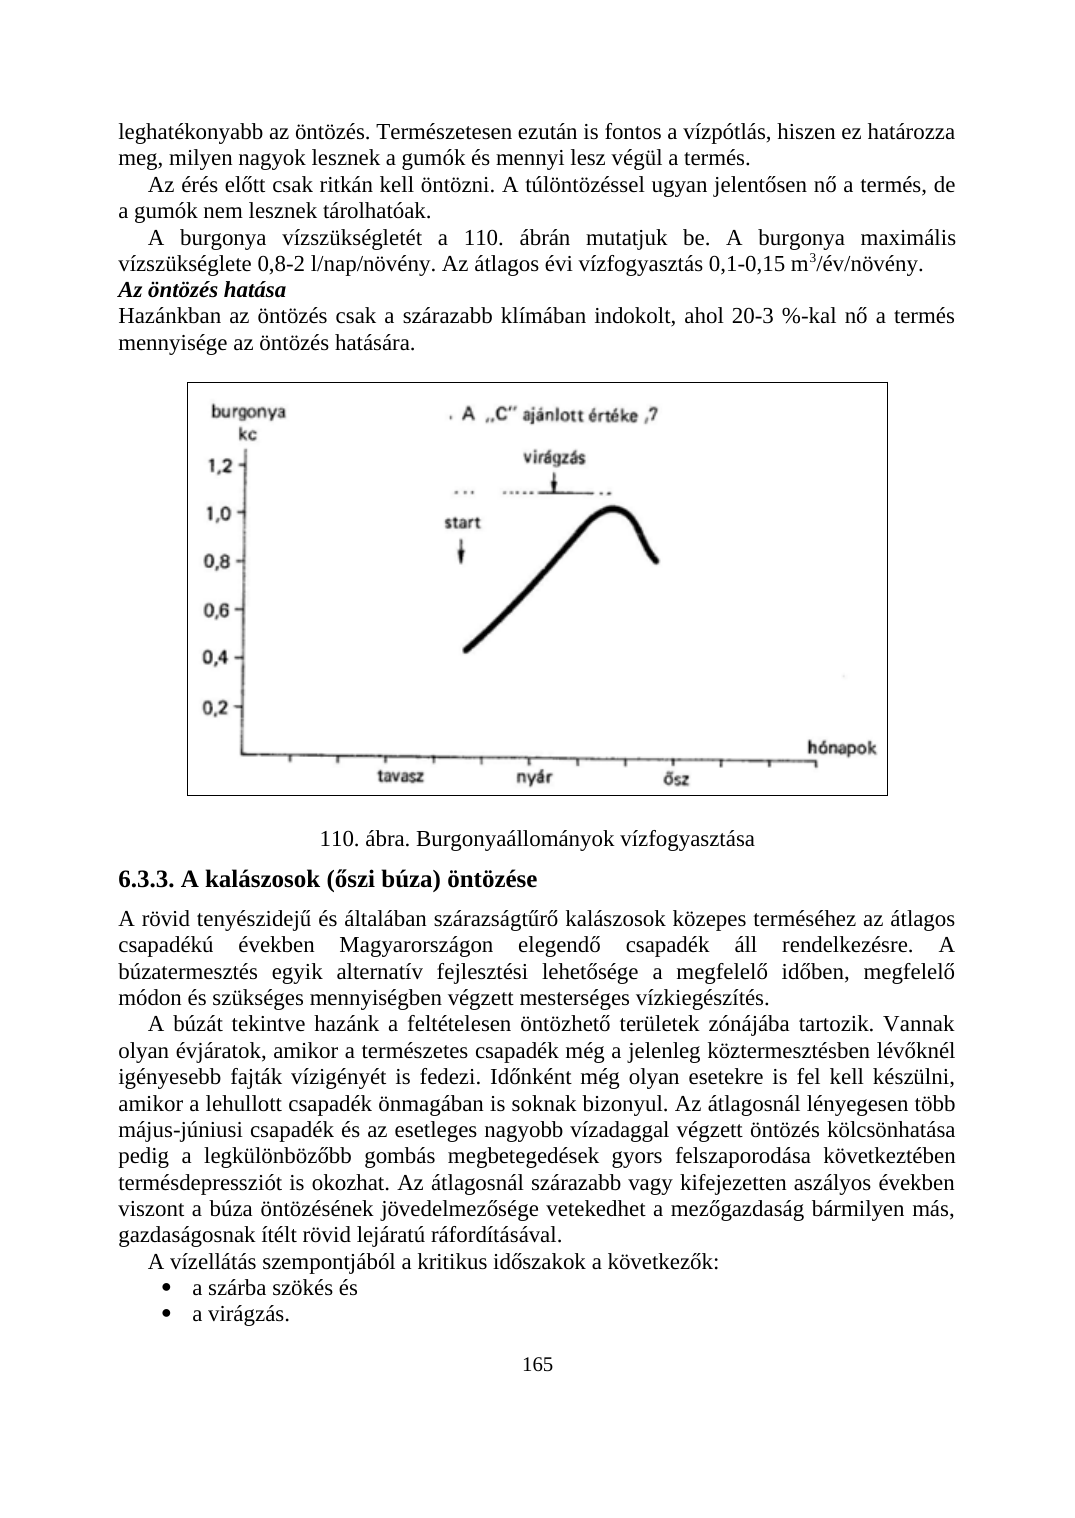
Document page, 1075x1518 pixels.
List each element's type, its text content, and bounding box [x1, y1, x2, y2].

text A rövid tenyészidejű és általában szárazságtűrő kalászosok közepes terméséhez az átlagos csapadékú években Magyarországon elegendő csapadék áll rendelkezésre. A búzatermesztés egyik alternatív fejlesztési lehetősége a megfelelő időben, megfelelő módon és szükséges mennyiségben végzett mesterséges vízkiegészítés. [118, 905, 957, 1011]
list a szárba szökés és [162, 1274, 957, 1300]
subtitle 6.3.3. A kalászosok (őszi búza) öntözése [118, 864, 957, 893]
text Hazánkban az öntözés csak a szárazabb klímában indokolt, ahol 20-3 %-kal nő a termés mennyisége az öntözés hatására. [118, 303, 957, 355]
text Az érés előtt csak ritkán kell öntözni. A túlöntözéssel ugyan jelentősen nő a termés, de a gumók nem lesznek tárolhatóak. [118, 171, 957, 223]
list a virágzás. [162, 1300, 957, 1327]
text A burgonya vízszükségletét a 110. ábrán mutatjuk be. A burgonya maximális vízszükséglete 0,8-2 l/nap/növény. Az átlagos évi vízfogyasztás 0,1-0,15 m3/év/növény. [118, 223, 957, 276]
text A búzát tekintve hazánk a feltételesen öntözhető területek zónájába tartozik. Vannak olyan évjáratok, amikor a természetes csapadék még a jelenleg köztermesztésben lévőknél igényesebb fajták vízigényét is fedezi. Időnként még olyan esetekre is fel kell készülni, amikor a lehullott csapadék önmagában is soknak bizonyul. Az átlagosnál lényegesen több május-júniusi csapadék és az esetleges nagyobb vízadaggal végzett öntözés kölcsönhatása pedig a legkülönbözőbb gombás megbetegedések gyors felszaporodása következtében termésdepressziót is okozhat. Az átlagosnál szárazabb vagy kifejezetten aszályos években viszont a búza öntözésének jövedelmezősége vetekedhet a mezőgazdaság bármilyen más, gazdaságosnak ítélt rövid lejáratú ráfordításával. [118, 1011, 957, 1248]
text 110. ábra. Burgonyaállományok vízfogyasztása [118, 825, 957, 851]
picture [188, 383, 887, 795]
text A vízellátás szempontjából a kritikus időszakok a következők: [118, 1248, 957, 1274]
text Az öntözés hatása [118, 276, 957, 303]
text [118, 118, 957, 171]
